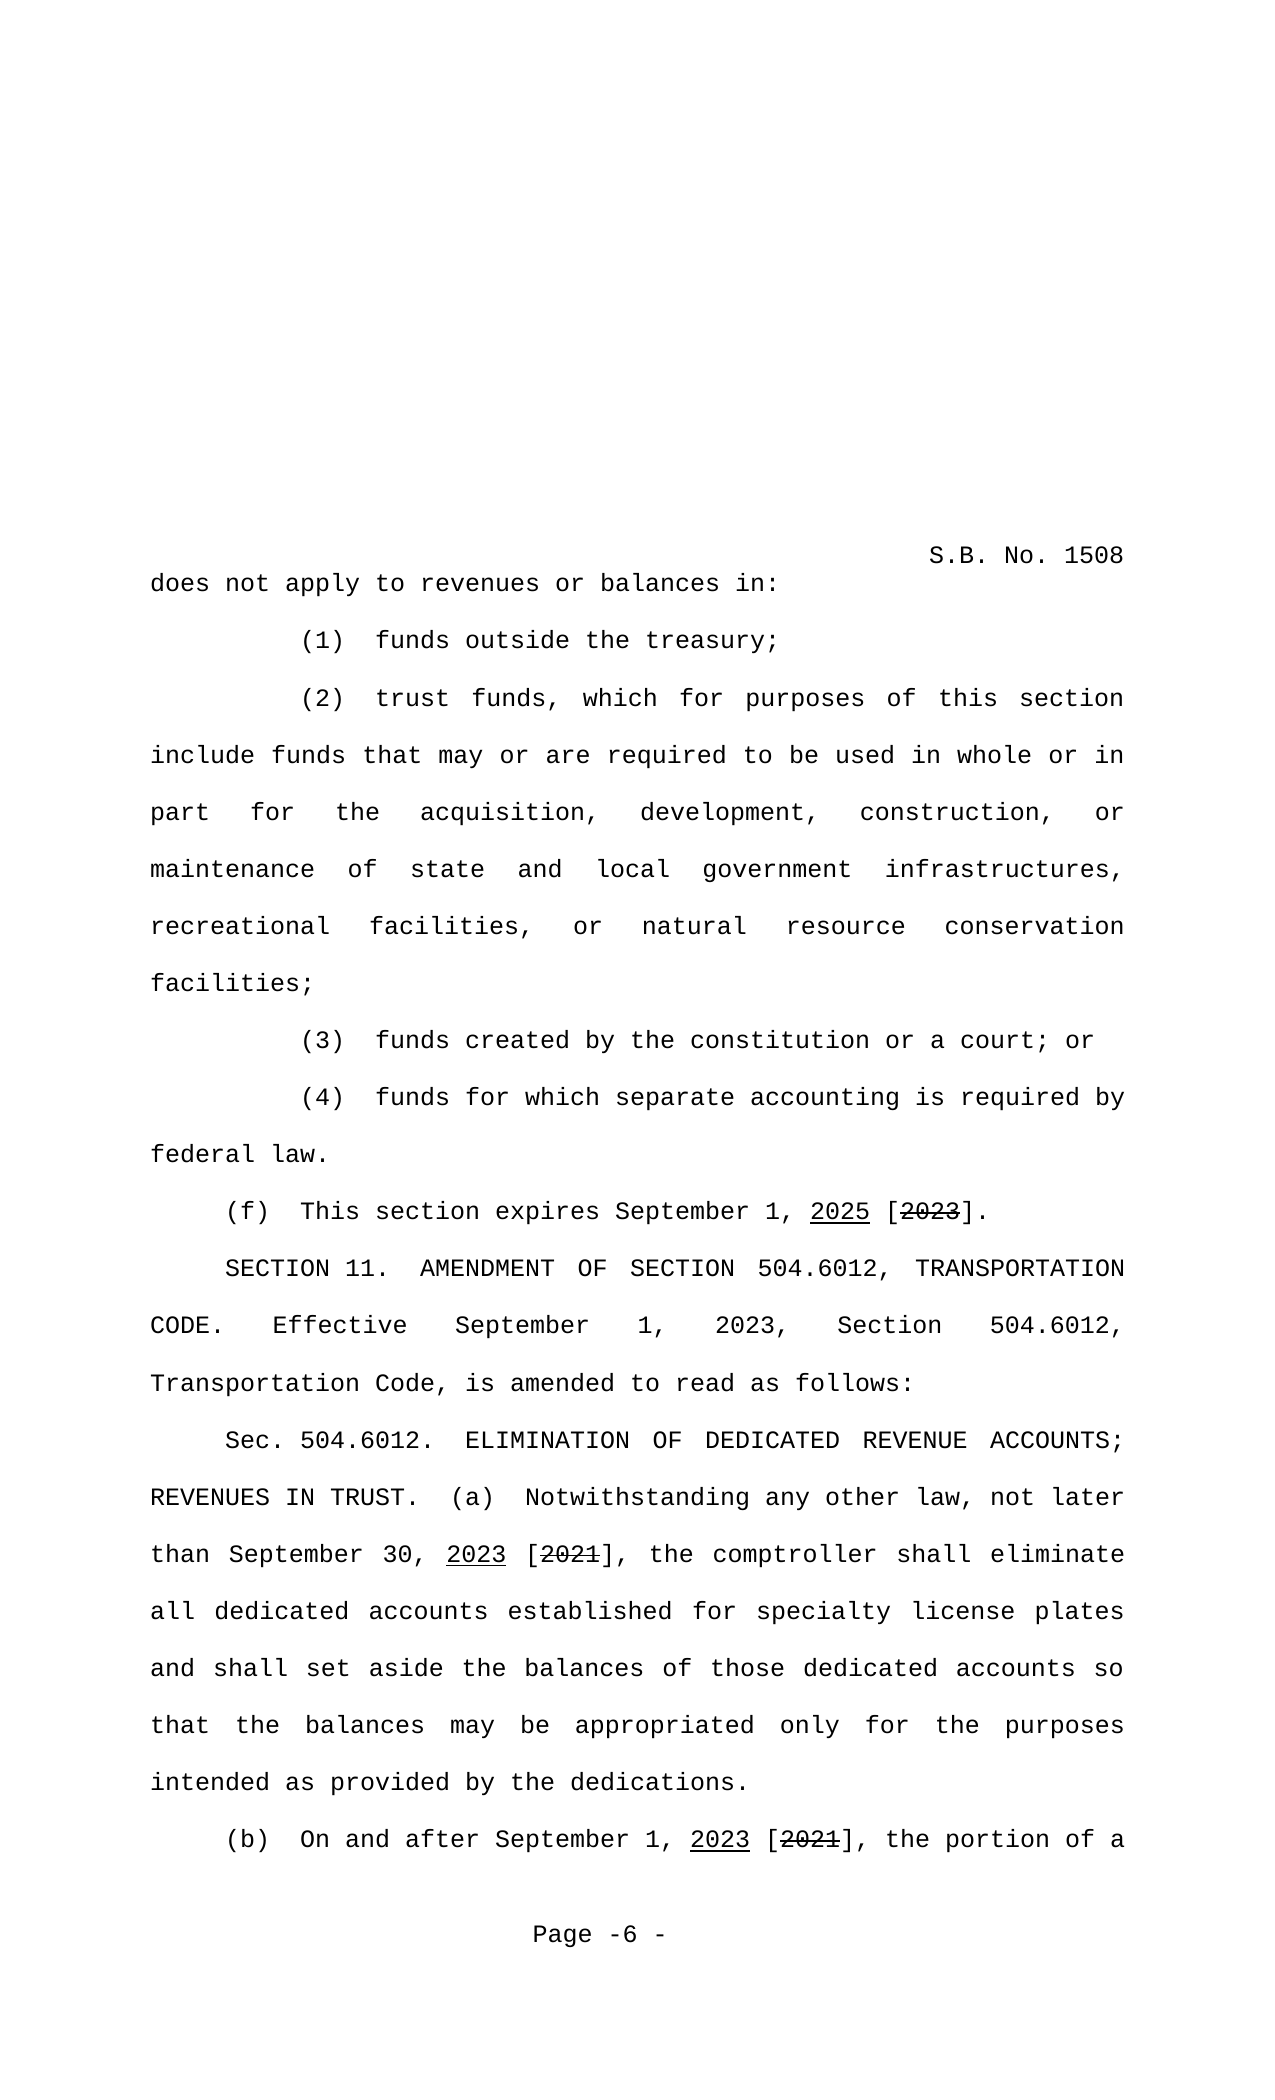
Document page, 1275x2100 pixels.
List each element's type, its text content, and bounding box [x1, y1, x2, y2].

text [150, 571, 1125, 599]
text SECTION 11. AMENDMENT OF SECTION 504.6012, TRANSPORTATION CODE. Effective September 1, 2023, Section 504.6012, Transportation Code, is amended to read as follows: [150, 1256, 1125, 1398]
text (f) This section expires September 1, 2025 [2023]. [150, 1199, 1125, 1227]
text Sec. 504.6012. ELIMINATION OF DEDICATED REVENUE ACCOUNTS; REVENUES IN TRUST. (a) Notwithstanding any other law, not later than September 30, 2023 [2021], the comptroller shall eliminate all dedicated accounts established for specialty license plates and shall set aside the balances of those dedicated accounts so that the balances may be appropriated only for the purposes intended as provided by the dedications. [150, 1427, 1125, 1798]
text (3) funds created by the constitution or a court; or [150, 1027, 1125, 1056]
text (4) funds for which separate accounting is required by federal law. [150, 1084, 1125, 1170]
text (2) trust funds, which for purposes of this section include funds that may or are required to be used in whole or in part for the acquisition, development, construction, or maintenance of state and local government infrastructures, recreational facilities, or natural resource conservation facilities; [150, 685, 1125, 999]
text (1) funds outside the treasury; [150, 628, 1125, 656]
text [150, 1827, 1125, 1855]
